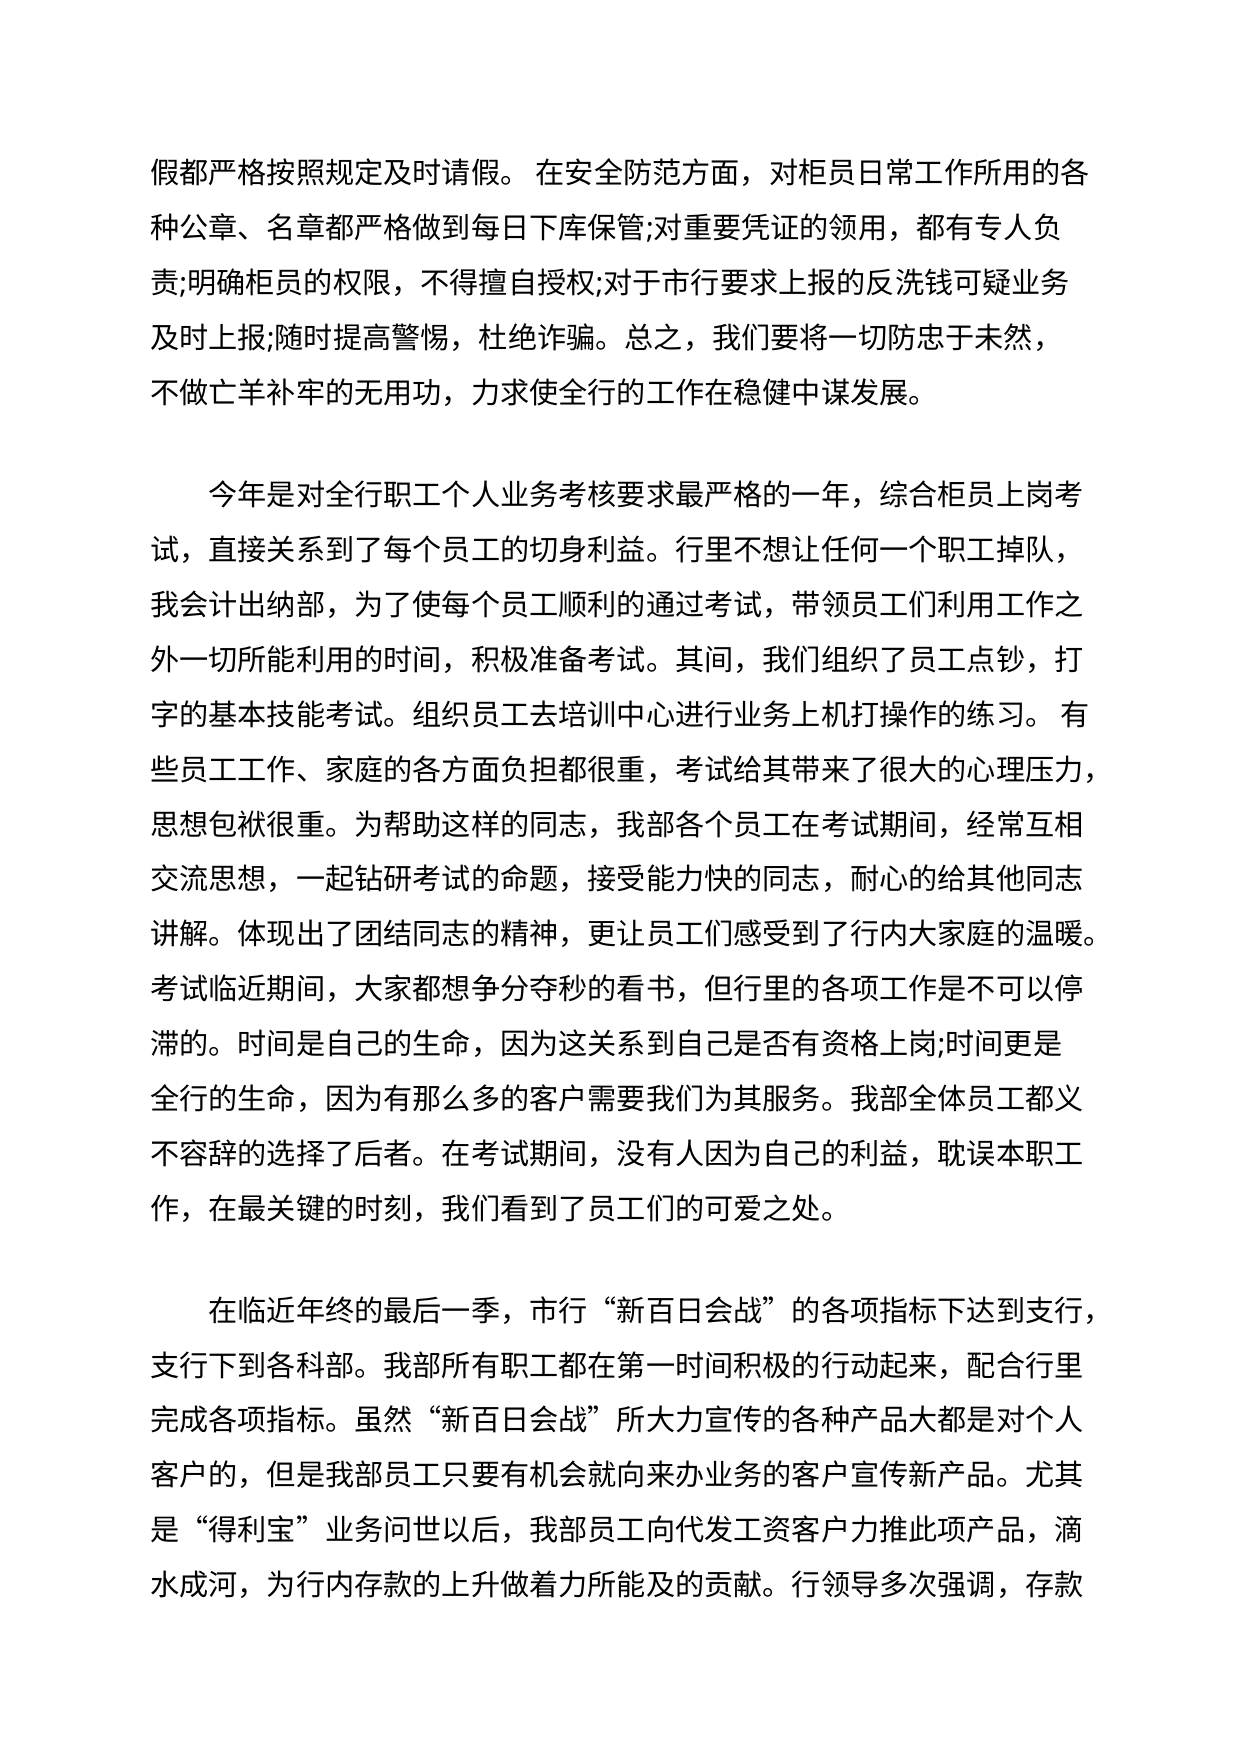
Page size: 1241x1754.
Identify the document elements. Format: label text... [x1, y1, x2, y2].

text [150, 1287, 1090, 1604]
text 今年是对全行职工个人业务考核要求最严格的一年，综合柜员上岗考试，直接关系到了每个员工的切身利益。行里不想让任何一个职工掉队，我会计出纳部，为了使每个员工顺利的通过考试，带领员工们利用工作之外一切所能利用的时间，积极准备考试。其间，我们组织了员工点钞，打字的基本技能考试。组织员工去培训中心进行业务上机打操作的练习。 有些员工工作、家庭的各方面负担都很重，考试给其带来了很大的心理压力，思想包袱很重。为帮助这样的同志，我部各个员工在考试期间，经常互相交流思想，一起钻研考试的命题，接受能力快的同志，耐心的给其他同志讲解。体现出了团结同志的精神，更让员工们感受到了行内大家庭的温暖。考试临近期间，大家都想争分夺秒的看书，但行里的各项工作是不可以停滞的。时间是自己的生命，因为这关系到自己是否有资格上岗;时间更是全行的生命，因为有那么多的客户需要我们为其服务。我部全体员工都义不容辞的选择了后者。在考试期间，没有人因为自己的利益，耽误本职工作，在最关键的时刻，我们看到了员工们的可爱之处。 [150, 472, 1090, 1228]
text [150, 150, 1090, 412]
